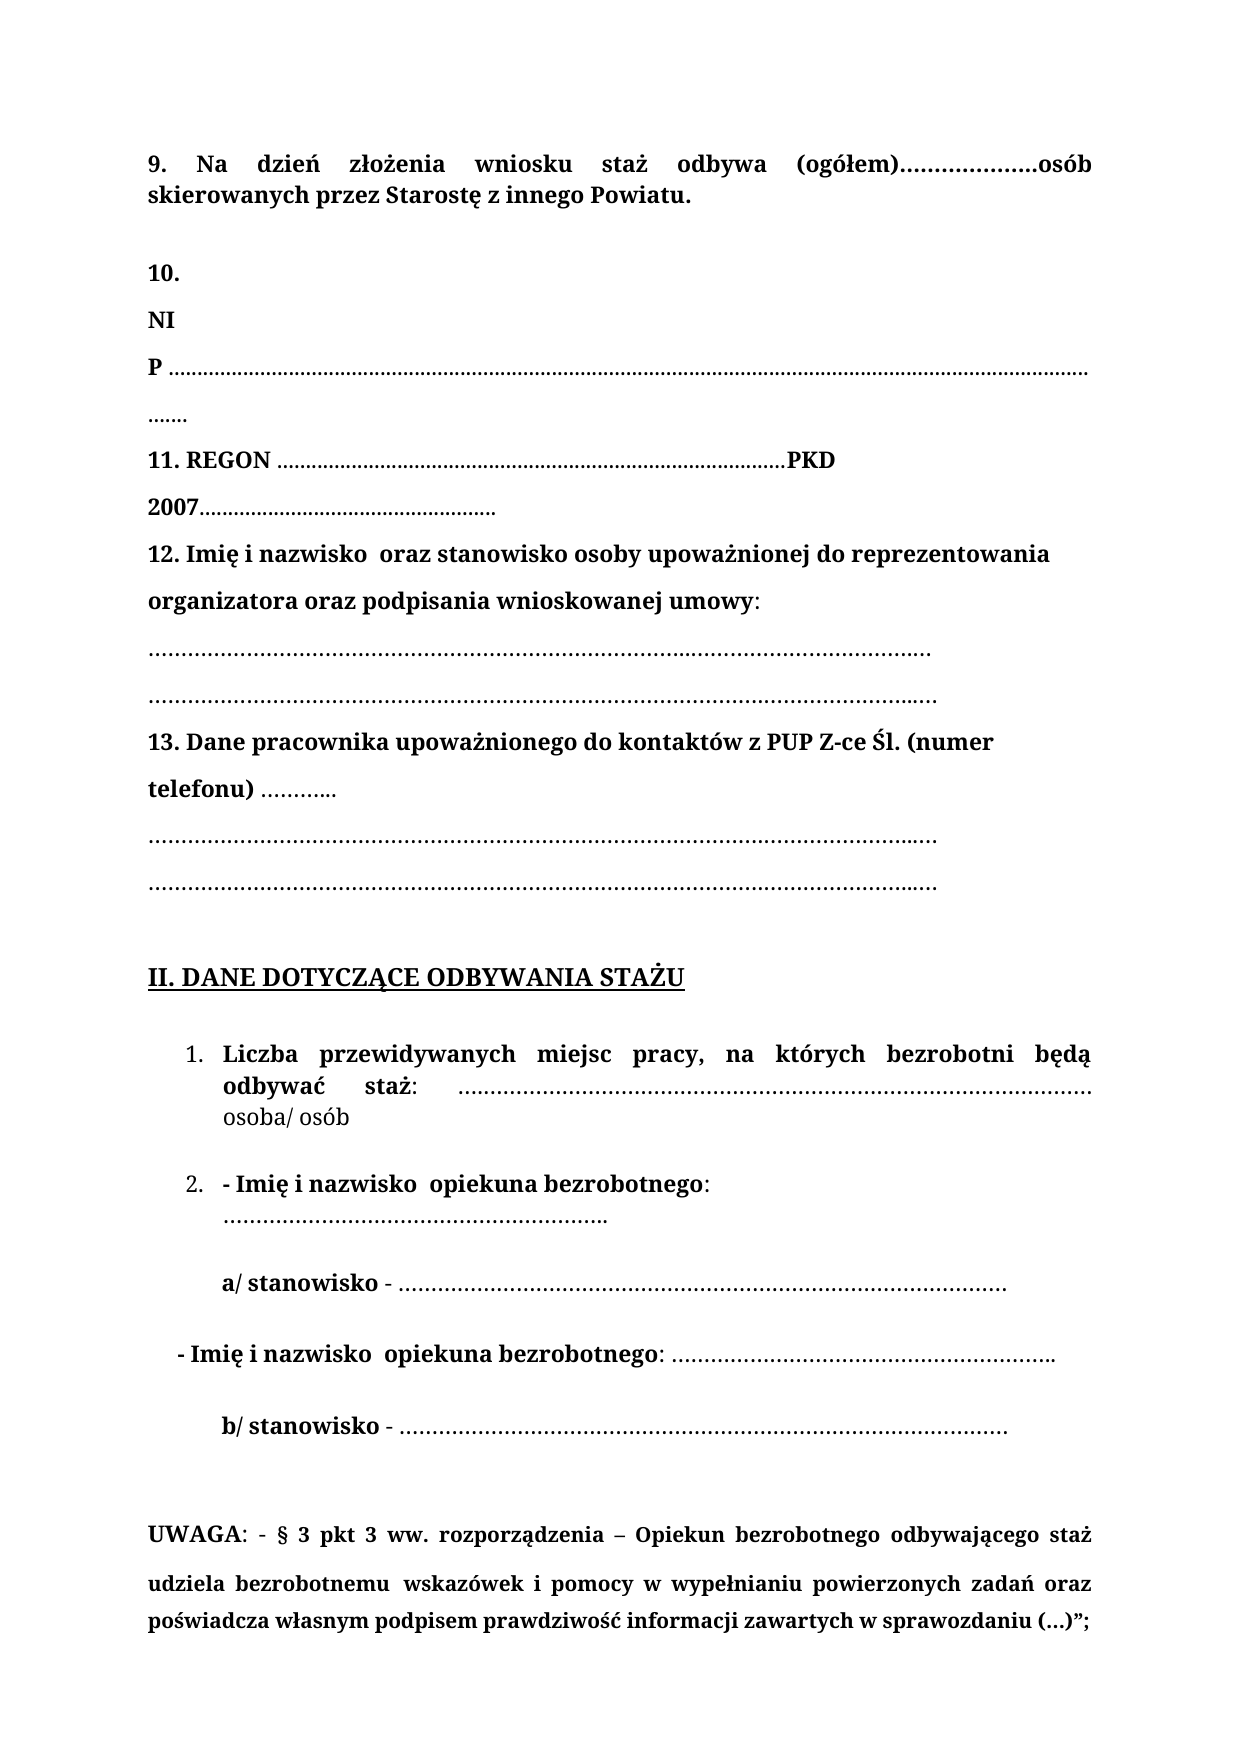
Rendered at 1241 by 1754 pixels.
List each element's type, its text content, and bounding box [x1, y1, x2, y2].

text a/ stanowisko - ………………………………………………………………………………… [148, 1267, 1093, 1298]
text 10. NIP ........................................................................................................................................................................ [148, 257, 1093, 429]
text 13. Dane pracownika upoważnionego do kontaktów z PUP Z-ce Śl. (numer telefonu) ………... [148, 726, 1093, 804]
text 12. Imię i nazwisko oraz stanowisko osoby upoważnionej do reprezentowania organizatora oraz podpisania wnioskowanej umowy: ………………………………………………………………………..…………………………….… [148, 538, 1093, 663]
text ………………………………………………………………………………….…………………...… [148, 679, 1093, 710]
text - Imię i nazwisko opiekuna bezrobotnego: ………………………………………………….. [148, 1338, 1093, 1370]
text UWAGA: - § 3 pkt 3 ww. rozporządzenia – Opiekun bezrobotnego odbywającego staż udziela bezrobotnemu wskazówek i pomocy w wypełnianiu powierzonych zadań oraz poświadcza własnym podpisem prawdziwość informacji zawartych w sprawozdaniu (…)”; [148, 1518, 1093, 1634]
text ………………………………………………………………………………….…………………...… [148, 866, 1093, 898]
text 9. Na dzień złożenia wniosku staż odbywa (ogółem)………………..osób skierowanych przez Starostę z innego Powiatu. [148, 148, 1093, 210]
text 11. REGON .........................................................................................PKD 2007.................................................... [148, 444, 1093, 523]
text b/ stanowisko - ………………………………………………………………………………… [148, 1410, 1093, 1442]
text II. DANE DOTYCZĄCE ODBYWANIA STAŻU [148, 960, 1093, 994]
list - Imię i nazwisko opiekuna bezrobotnego: ………………………………………………….. [185, 1168, 1093, 1231]
list Liczba przewidywanych miejsc pracy, na których bezrobotni będą odbywać staż: ….………………………………………………………………………………… osoba/ osób [185, 1038, 1093, 1132]
text ………………………………………………………………………………….…………………...… [148, 819, 1093, 851]
